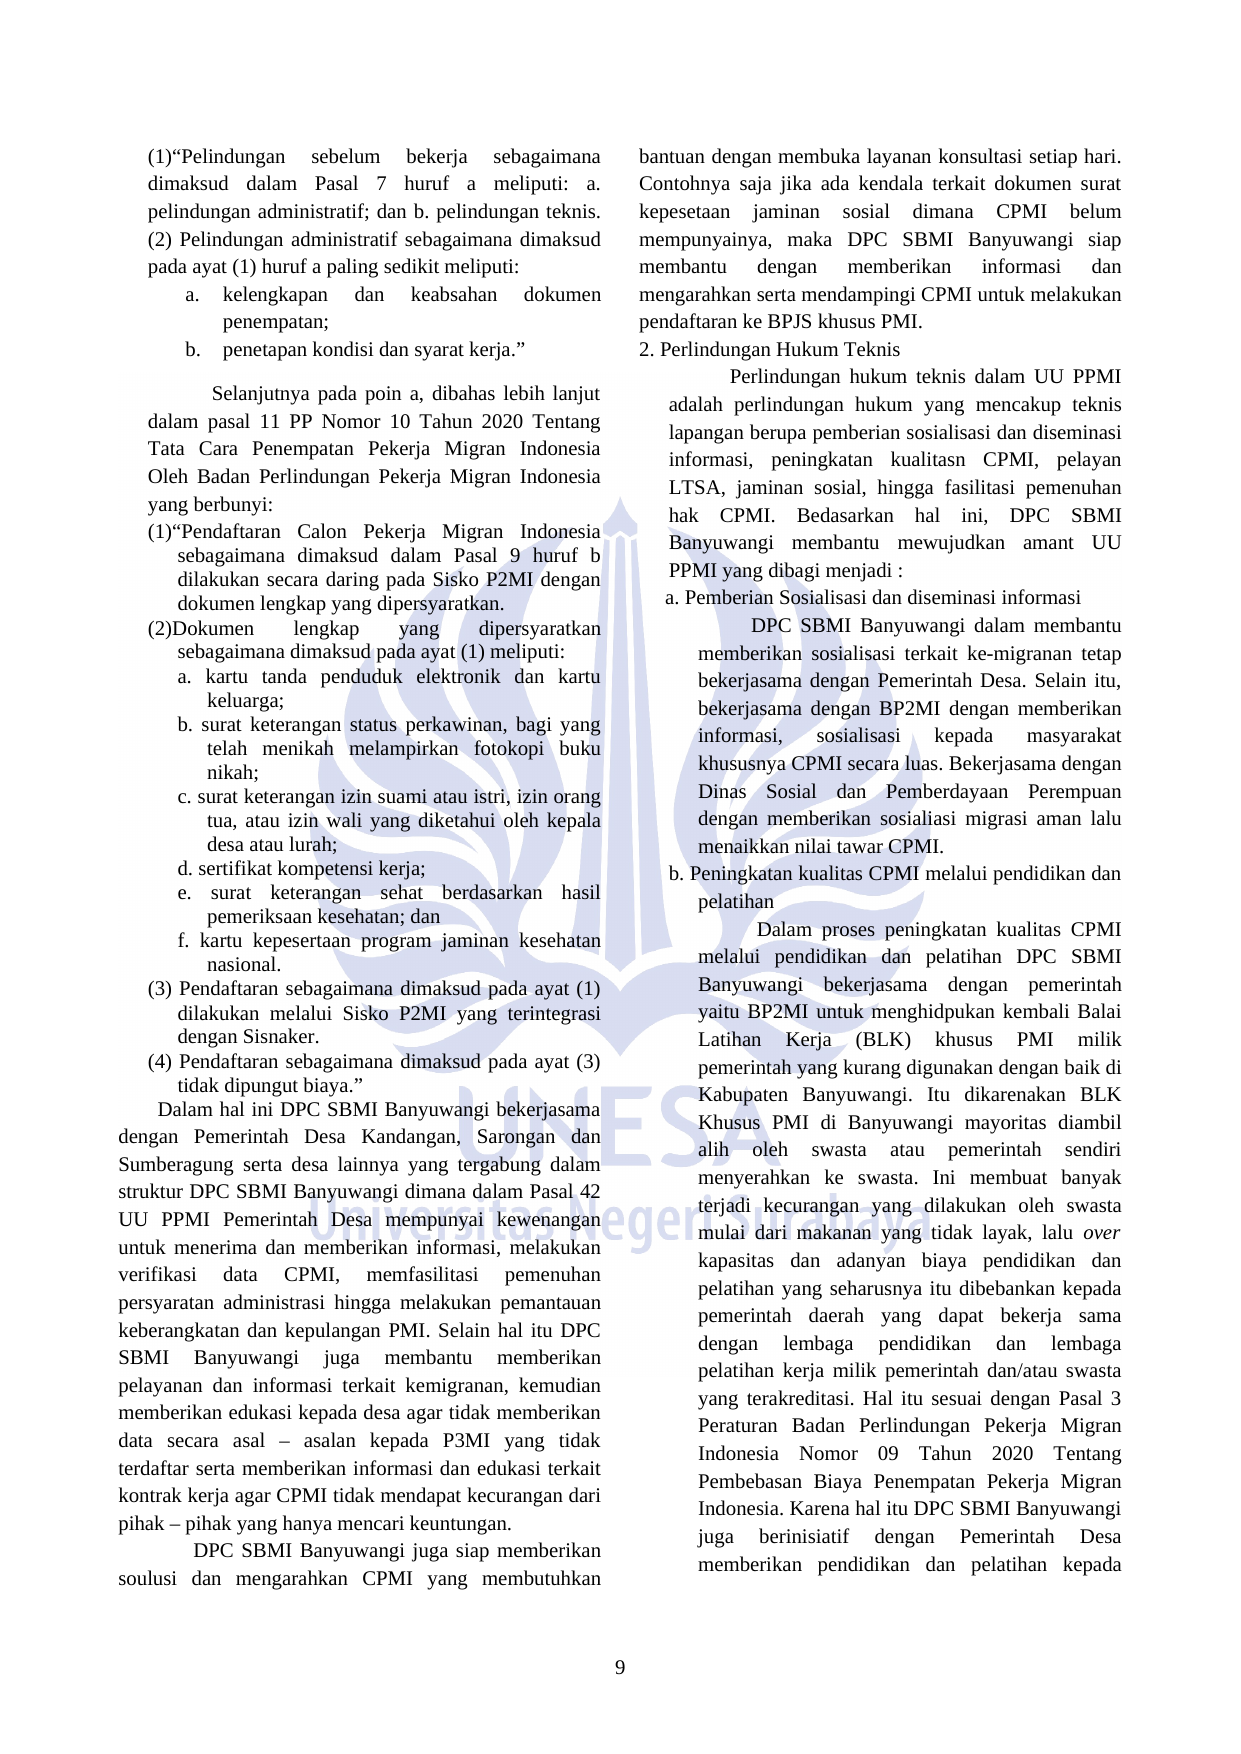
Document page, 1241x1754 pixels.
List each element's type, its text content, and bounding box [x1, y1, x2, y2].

text (4) Pendaftaran sebagaimana dimaksud pada ayat (3) tidak dipungut biaya.” [148, 1048, 601, 1097]
list penetapan kondisi dan syarat kerja.” [185, 337, 601, 361]
text Perlindungan hukum teknis dalam UU PPMI adalah perlindungan hukum yang mencakup teknis lapangan berupa pemberian sosialisasi dan diseminasi informasi, peningkatan kualitasn CPMI, pelayan LTSA, jaminan sosial, hingga fasilitasi pemenuhan hak CPMI. Bedasarkan hal ini, DPC SBMI Banyuwangi membantu mewujudkan amant UU PPMI yang dibagi menjadi : [668, 364, 1122, 582]
text DPC SBMI Banyuwangi juga siap memberikan soulusi dan mengarahkan CPMI yang membutuhkan bantuan dengan membuka layanan konsultasi setiap hari. Contohnya saja jika ada kendala terkait dokumen surat kepesetaan jaminan sosial dimana CPMI belum mempunyainya, maka DPC SBMI Banyuwangi siap membantu dengan memberikan informasi dan mengarahkan serta mendampingi CPMI untuk melakukan pendaftaran ke BPJS khusus PMI. [118, 1538, 601, 1590]
text (3) Pendaftaran sebagaimana dimaksud pada ayat (1) dilakukan melalui Sisko P2MI yang terintegrasi dengan Sisnaker. [148, 976, 601, 1048]
text (1)“Pelindungan sebelum bekerja sebagaimana dimaksud dalam Pasal 7 huruf a meliputi: a. pelindungan administratif; dan b. pelindungan teknis. (2) Pelindungan administratif sebagaimana dimaksud pada ayat (1) huruf a paling sedikit meliputi: [148, 144, 601, 278]
list kelengkapan dan keabsahan dokumen penempatan; [185, 282, 601, 333]
text (2)Dokumen lengkap yang dipersyaratkan sebagaimana dimaksud pada ayat (1) meliputi: [148, 615, 601, 663]
text f. kartu kepesertaan program jaminan kesehatan nasional. [177, 928, 601, 976]
text a. Pemberian Sosialisasi dan diseminasi informasi [639, 585, 1122, 609]
text b. Peningkatan kualitas CPMI melalui pendidikan dan pelatihan [668, 861, 1122, 913]
text Dalam hal ini DPC SBMI Banyuwangi bekerjasama dengan Pemerintah Desa Kandangan, Sarongan dan Sumberagung serta desa lainnya yang tergabung dalam struktur DPC SBMI Banyuwangi dimana dalam Pasal 42 UU PPMI Pemerintah Desa mempunyai kewenangan untuk menerima dan memberikan informasi, melakukan verifikasi data CPMI, memfasilitasi pemenuhan persyaratan administrasi hingga melakukan pemantauan keberangkatan dan kepulangan PMI. Selain hal itu DPC SBMI Banyuwangi juga membantu memberikan pelayanan dan informasi terkait kemigranan, kemudian memberikan edukasi kepada desa agar tidak memberikan data secara asal – asalan kepada P3MI yang tidak terdaftar serta memberikan informasi dan edukasi terkait kontrak kerja agar CPMI tidak mendapat kecurangan dari pihak – pihak yang hanya mencari keuntungan. [118, 1097, 601, 1535]
text DPC SBMI Banyuwangi dalam membantu memberikan sosialisasi terkait ke-migranan tetap bekerjasama dengan Pemerintah Desa. Selain itu, bekerjasama dengan BP2MI dengan memberikan informasi, sosialisasi kepada masyarakat khususnya CPMI secara luas. Bekerjasama dengan Dinas Sosial dan Pemberdayaan Perempuan dengan memberikan sosialiasi migrasi aman lalu menaikkan nilai tawar CPMI. [698, 613, 1122, 858]
text (1)“Pendaftaran Calon Pekerja Migran Indonesia sebagaimana dimaksud dalam Pasal 9 huruf b dilakukan secara daring pada Sisko P2MI dengan dokumen lengkap yang dipersyaratkan. [148, 519, 601, 615]
text 2. Perlindungan Hukum Teknis [639, 337, 1122, 361]
text DPC SBMI Banyuwangi juga siap memberikan soulusi dan mengarahkan CPMI yang membutuhkan bantuan dengan membuka layanan konsultasi setiap hari. Contohnya saja jika ada kendala terkait dokumen surat kepesetaan jaminan sosial dimana CPMI belum mempunyainya, maka DPC SBMI Banyuwangi siap membantu dengan memberikan informasi dan mengarahkan serta mendampingi CPMI untuk melakukan pendaftaran ke BPJS khusus PMI. [639, 144, 1122, 333]
text Selanjutnya pada poin a, dibahas lebih lanjut dalam pasal 11 PP Nomor 10 Tahun 2020 Tentang Tata Cara Penempatan Pekerja Migran Indonesia Oleh Badan Perlindungan Pekerja Migran Indonesia yang berbunyi: [118, 381, 601, 516]
text c. surat keterangan izin suami atau istri, izin orang tua, atau izin wali yang diketahui oleh kepala desa atau lurah; [177, 784, 601, 856]
text a. kartu tanda penduduk elektronik dan kartu keluarga; [177, 663, 601, 712]
text e. surat keterangan sehat berdasarkan hasil pemeriksaan kesehatan; dan [177, 880, 601, 928]
text b. surat keterangan status perkawinan, bagi yang telah menikah melampirkan fotokopi buku nikah; [177, 712, 601, 784]
text d. sertifikat kompetensi kerja; [177, 856, 601, 880]
